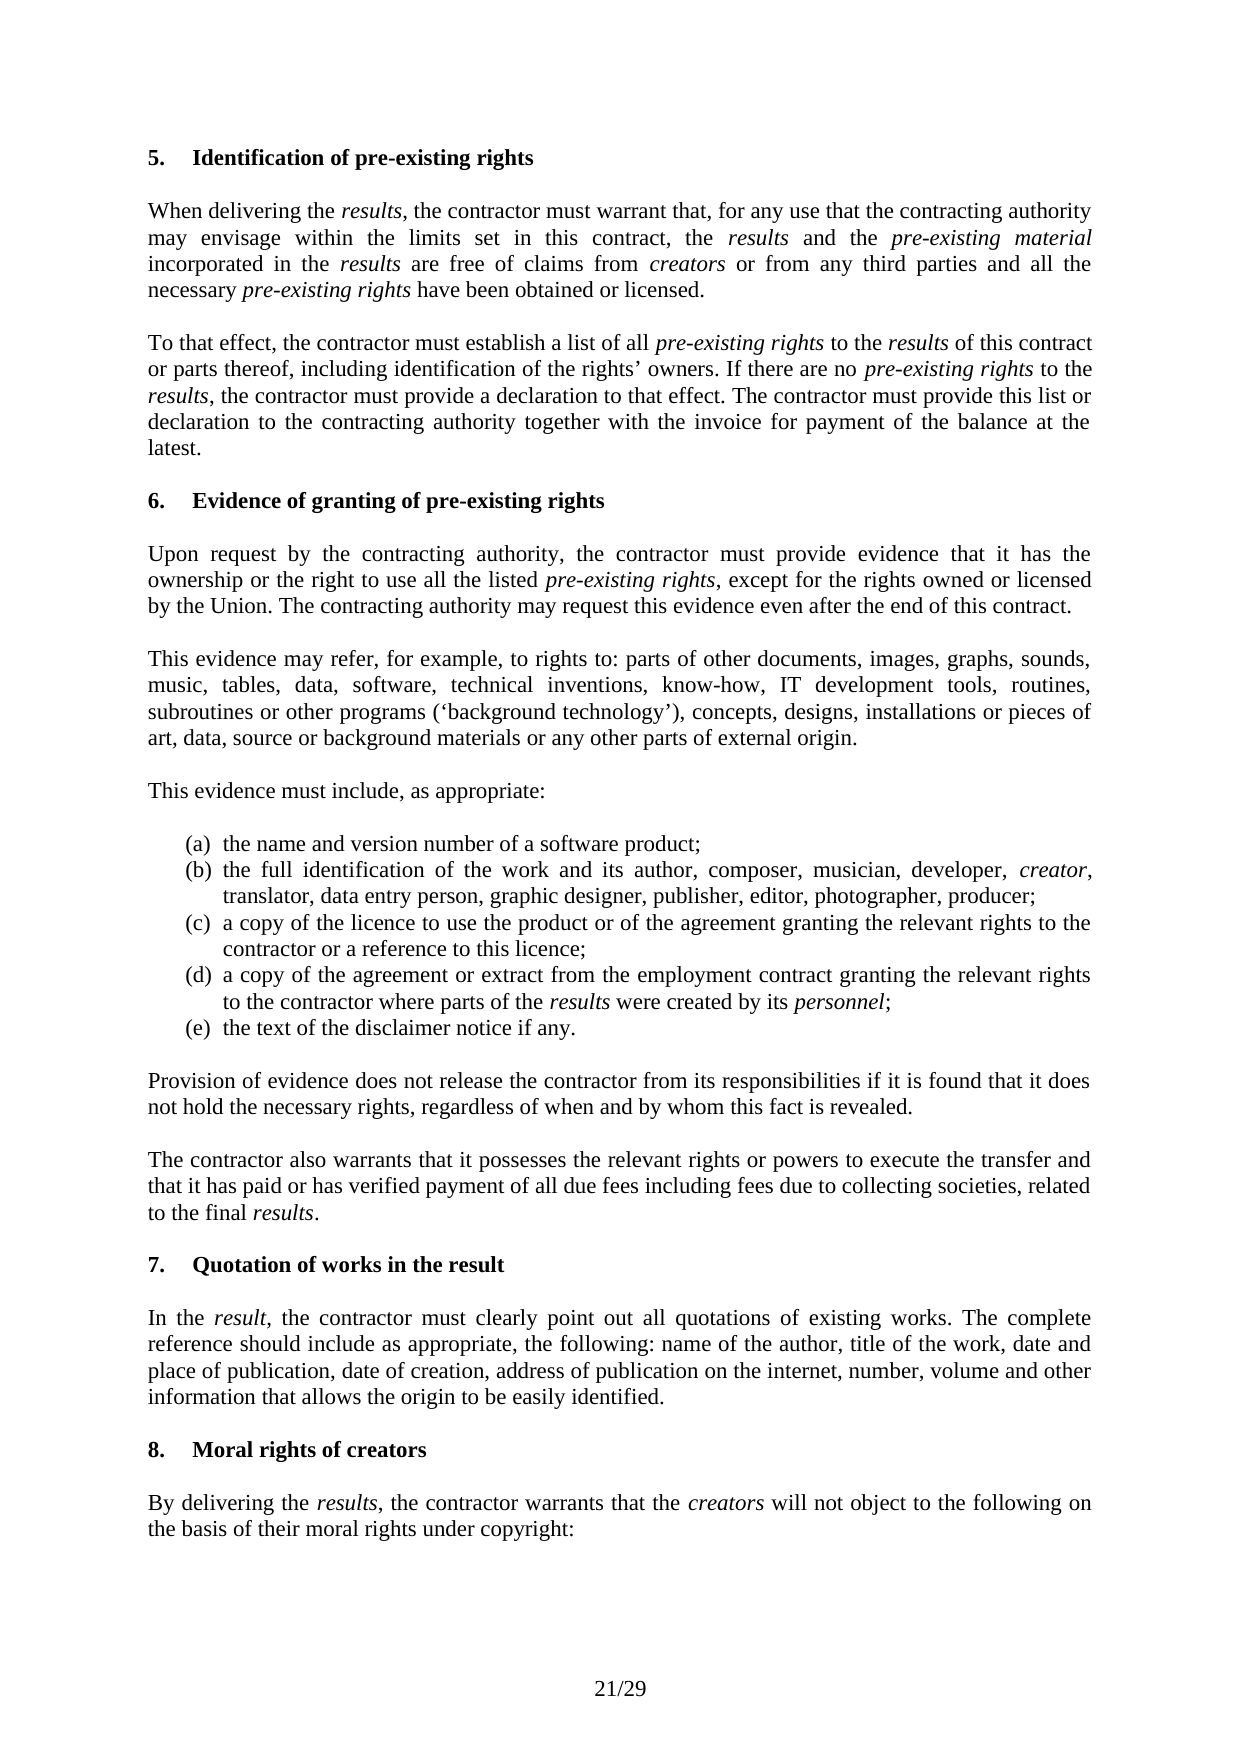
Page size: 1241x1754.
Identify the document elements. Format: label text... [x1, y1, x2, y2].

list a copy of the licence to use the product or of the agreement granting the relevant rights to the contractor or a reference to this licence; [185, 909, 1092, 961]
text Provision of evidence does not release the contractor from its responsibilities if it is found that it does not hold the necessary rights, regardless of when and by whom this fact is revealed. [148, 1067, 1092, 1119]
text The contractor also warrants that it possesses the relevant rights or powers to execute the transfer and that it has paid or has verified payment of all due fees including fees due to collecting societies, related to the final results. [148, 1146, 1092, 1225]
text Upon request by the contracting authority, the contractor must provide evidence that it has the ownership or the right to use all the listed pre-existing rights, except for the rights owned or licensed by the Union. The contracting authority may request this evidence even after the end of this contract. [148, 540, 1092, 619]
text 8. Moral rights of creators [148, 1436, 1092, 1462]
text To that effect, the contractor must establish a list of all pre-existing rights to the results of this contract or parts thereof, including identification of the rights’ owners. If there are no pre-existing rights to the results, the contractor must provide a declaration to that effect. The contractor must provide this list or declaration to the contracting authority together with the invoice for payment of the balance at the latest. [148, 329, 1092, 461]
text This evidence may refer, for example, to rights to: parts of other documents, images, graphs, sounds, music, tables, data, software, technical inventions, know-how, IT development tools, routines, subroutines or other programs (‘background technology’), concepts, designs, installations or pieces of art, data, source or background materials or any other parts of external origin. [148, 645, 1092, 751]
text 5. Identification of pre-existing rights [148, 144, 1092, 171]
list the text of the disclaimer notice if any. [185, 1014, 1092, 1041]
text 6. Evidence of granting of pre-existing rights [148, 487, 1092, 513]
text This evidence must include, as appropriate: [148, 777, 1092, 803]
list a copy of the agreement or extract from the employment contract granting the relevant rights to the contractor where parts of the results were created by its personnel; [185, 961, 1092, 1014]
list the full identification of the work and its author, composer, musician, developer, creator, translator, data entry person, graphic designer, publisher, editor, photographer, producer; [185, 856, 1092, 909]
text When delivering the results, the contractor must warrant that, for any use that the contracting authority may envisage within the limits set in this contract, the results and the pre-existing material incorporated in the results are free of claims from creators or from any third parties and all the necessary pre-existing rights have been obtained or licensed. [148, 197, 1092, 303]
text By delivering the results, the contractor warrants that the creators will not object to the following on the basis of their moral rights under copyright: [148, 1488, 1092, 1541]
list the name and version number of a software product; [185, 830, 1092, 856]
text 7. Quotation of works in the result [148, 1251, 1092, 1278]
text In the result, the contractor must clearly point out all quotations of existing works. The complete reference should include as appropriate, the following: name of the author, title of the work, date and place of publication, date of creation, address of publication on the internet, number, volume and other information that allows the origin to be easily identified. [148, 1304, 1092, 1409]
